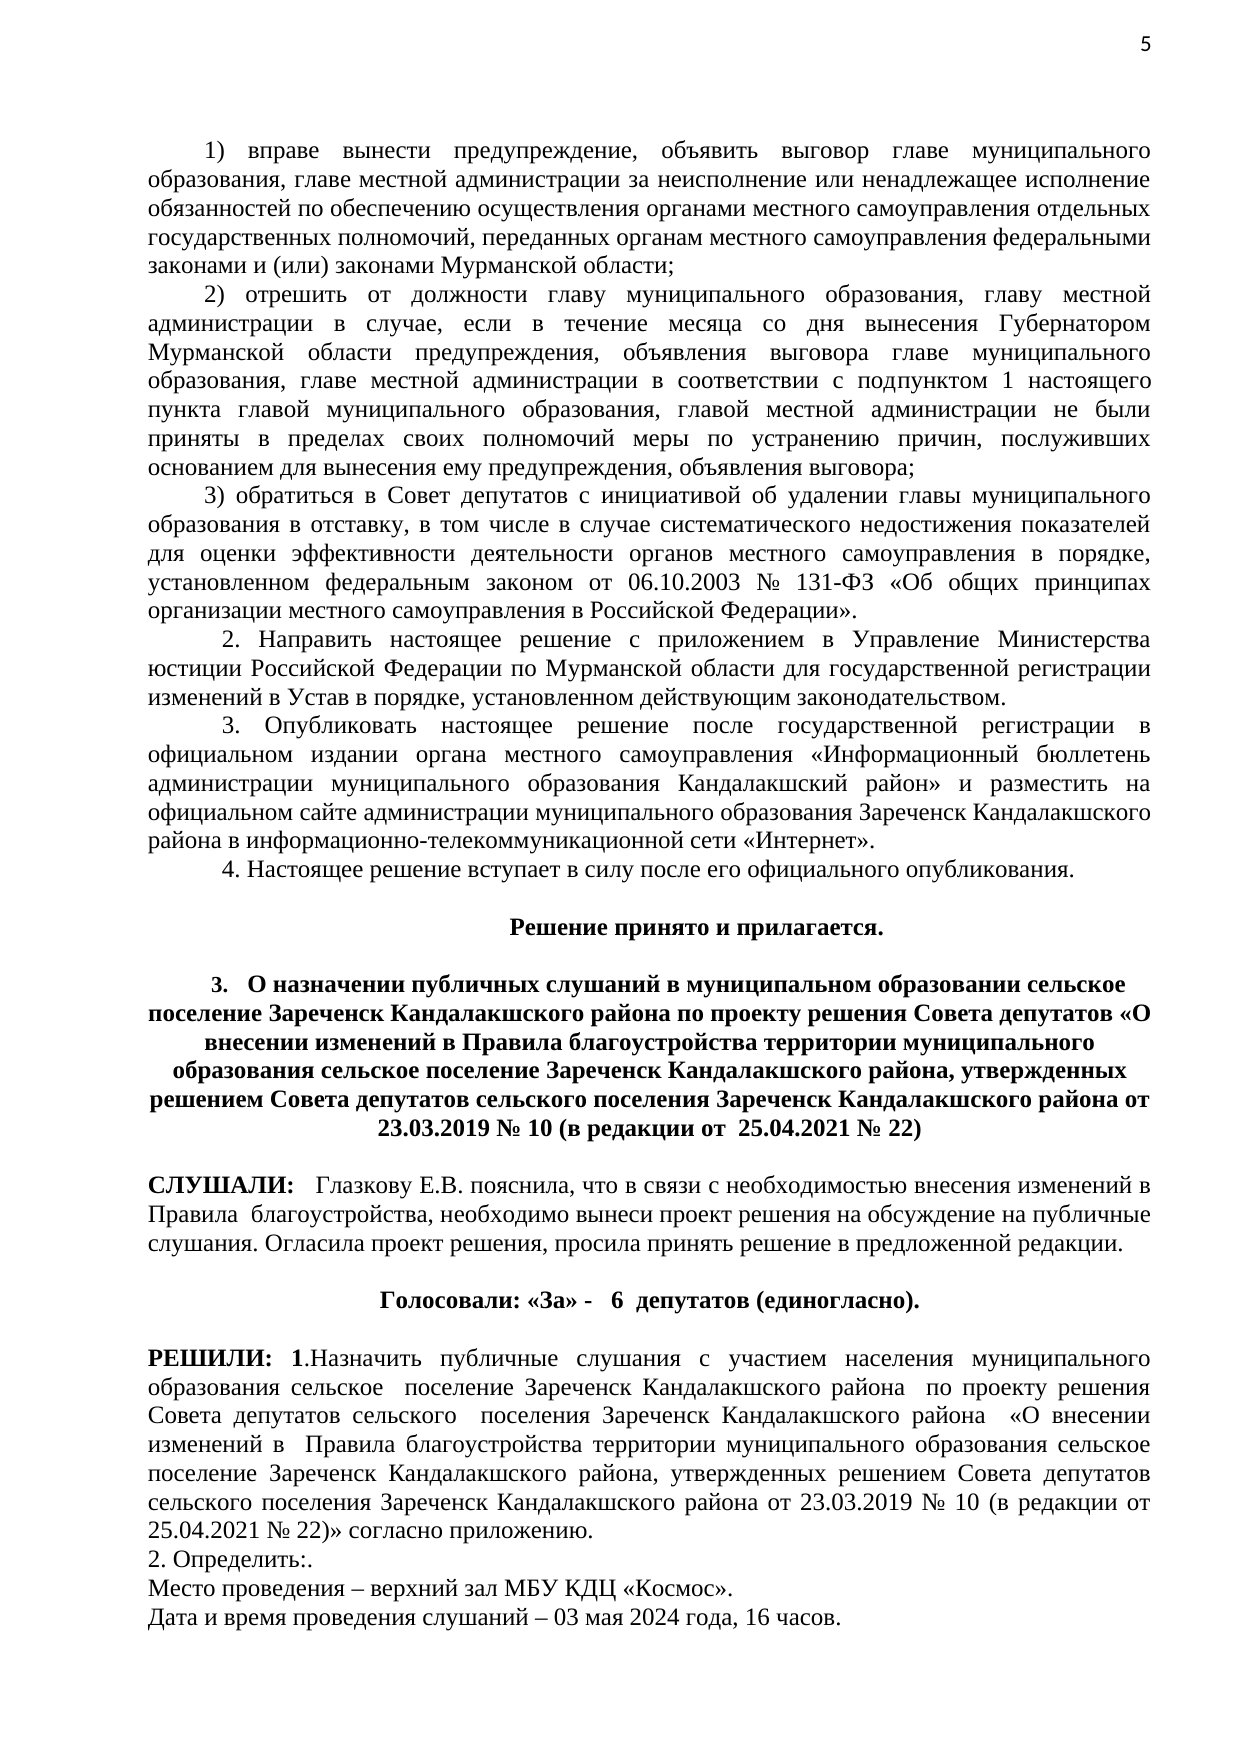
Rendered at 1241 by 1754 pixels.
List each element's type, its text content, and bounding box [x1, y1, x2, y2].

text Место проведения – верхний зал МБУ КДЦ «Космос». [148, 1573, 1152, 1602]
list О назначении публичных слушаний в муниципальном образовании сельское поселение Зареченск Кандалакшского района по проекту решения Совета депутатов «О внесении изменений в Правила благоустройства территории муниципального образования сельское поселение Зареченск Кандалакшского района, утвержденных решением Совета депутатов сельского поселения Зареченск Кандалакшского района от 23.03.2019 № 10 (в редакции от 25.04.2021 № 22) [148, 969, 1152, 1142]
text 4. Настоящее решение вступает в силу после его официального опубликования. [148, 854, 1152, 883]
text РЕШИЛИ: 1.Назначить публичные слушания с участием населения муниципального образования сельское поселение Зареченск Кандалакшского района по проекту решения Совета депутатов сельского поселения Зареченск Кандалакшского района «О внесении изменений в Правила благоустройства территории муниципального образования сельское поселение Зареченск Кандалакшского района, утвержденных решением Совета депутатов сельского поселения Зареченск Кандалакшского района от 23.03.2019 № 10 (в редакции от 25.04.2021 № 22)» согласно приложению. [148, 1343, 1152, 1544]
text 3) обратиться в Совет депутатов с инициативой об удалении главы муниципального образования в отставку, в том числе в случае систематического недостижения показателей для оценки эффективности деятельности органов местного самоуправления в порядке, установленном федеральным законом от 06.10.2003 № 131-ФЗ «Об общих принципах организации местного самоуправления в Российской Федерации». [148, 480, 1152, 624]
text 2) отрешить от должности главу муниципального образования, главу местной администрации в случае, если в течение месяца со дня вынесения Губернатором Мурманской области предупреждения, объявления выговора главе муниципального образования, главе местной администрации в соответствии с подпунктом 1 настоящего пункта главой муниципального образования, главой местной администрации не были приняты в пределах своих полномочий меры по устранению причин, послуживших основанием для вынесения ему предупреждения, объявления выговора; [148, 279, 1152, 480]
text Дата и время проведения слушаний – 03 мая 2024 года, 16 часов. [148, 1602, 1152, 1630]
text 1) вправе вынести предупреждение, объявить выговор главе муниципального образования, главе местной администрации за неисполнение или ненадлежащее исполнение обязанностей по обеспечению осуществления органами местного самоуправления отдельных государственных полномочий, переданных органам местного самоуправления федеральными законами и (или) законами Мурманской области; [148, 135, 1152, 279]
text 3. Опубликовать настоящее решение после государственной регистрации в официальном издании органа местного самоуправления «Информационный бюллетень администрации муниципального образования Кандалакшский район» и разместить на официальном сайте администрации муниципального образования Зареченск Кандалакшского района в информационно-телекоммуникационной сети «Интернет». [148, 710, 1152, 854]
text СЛУШАЛИ: Глазкову Е.В. пояснила, что в связи с необходимостью внесения изменений в Правила благоустройства, необходимо вынеси проект решения на обсуждение на публичные слушания. Огласила проект решения, просила принять решение в предложенной редакции. [148, 1170, 1152, 1257]
text 2. Направить настоящее решение с приложением в Управление Министерства юстиции Российской Федерации по Мурманской области для государственной регистрации изменений в Устав в порядке, установленном действующим законодательством. [148, 624, 1152, 710]
text Голосовали: «За» - 6 депутатов (единогласно). [148, 1285, 1152, 1314]
text 2. Определить:. [148, 1544, 1152, 1573]
text Решение принято и прилагается. [148, 912, 1152, 940]
